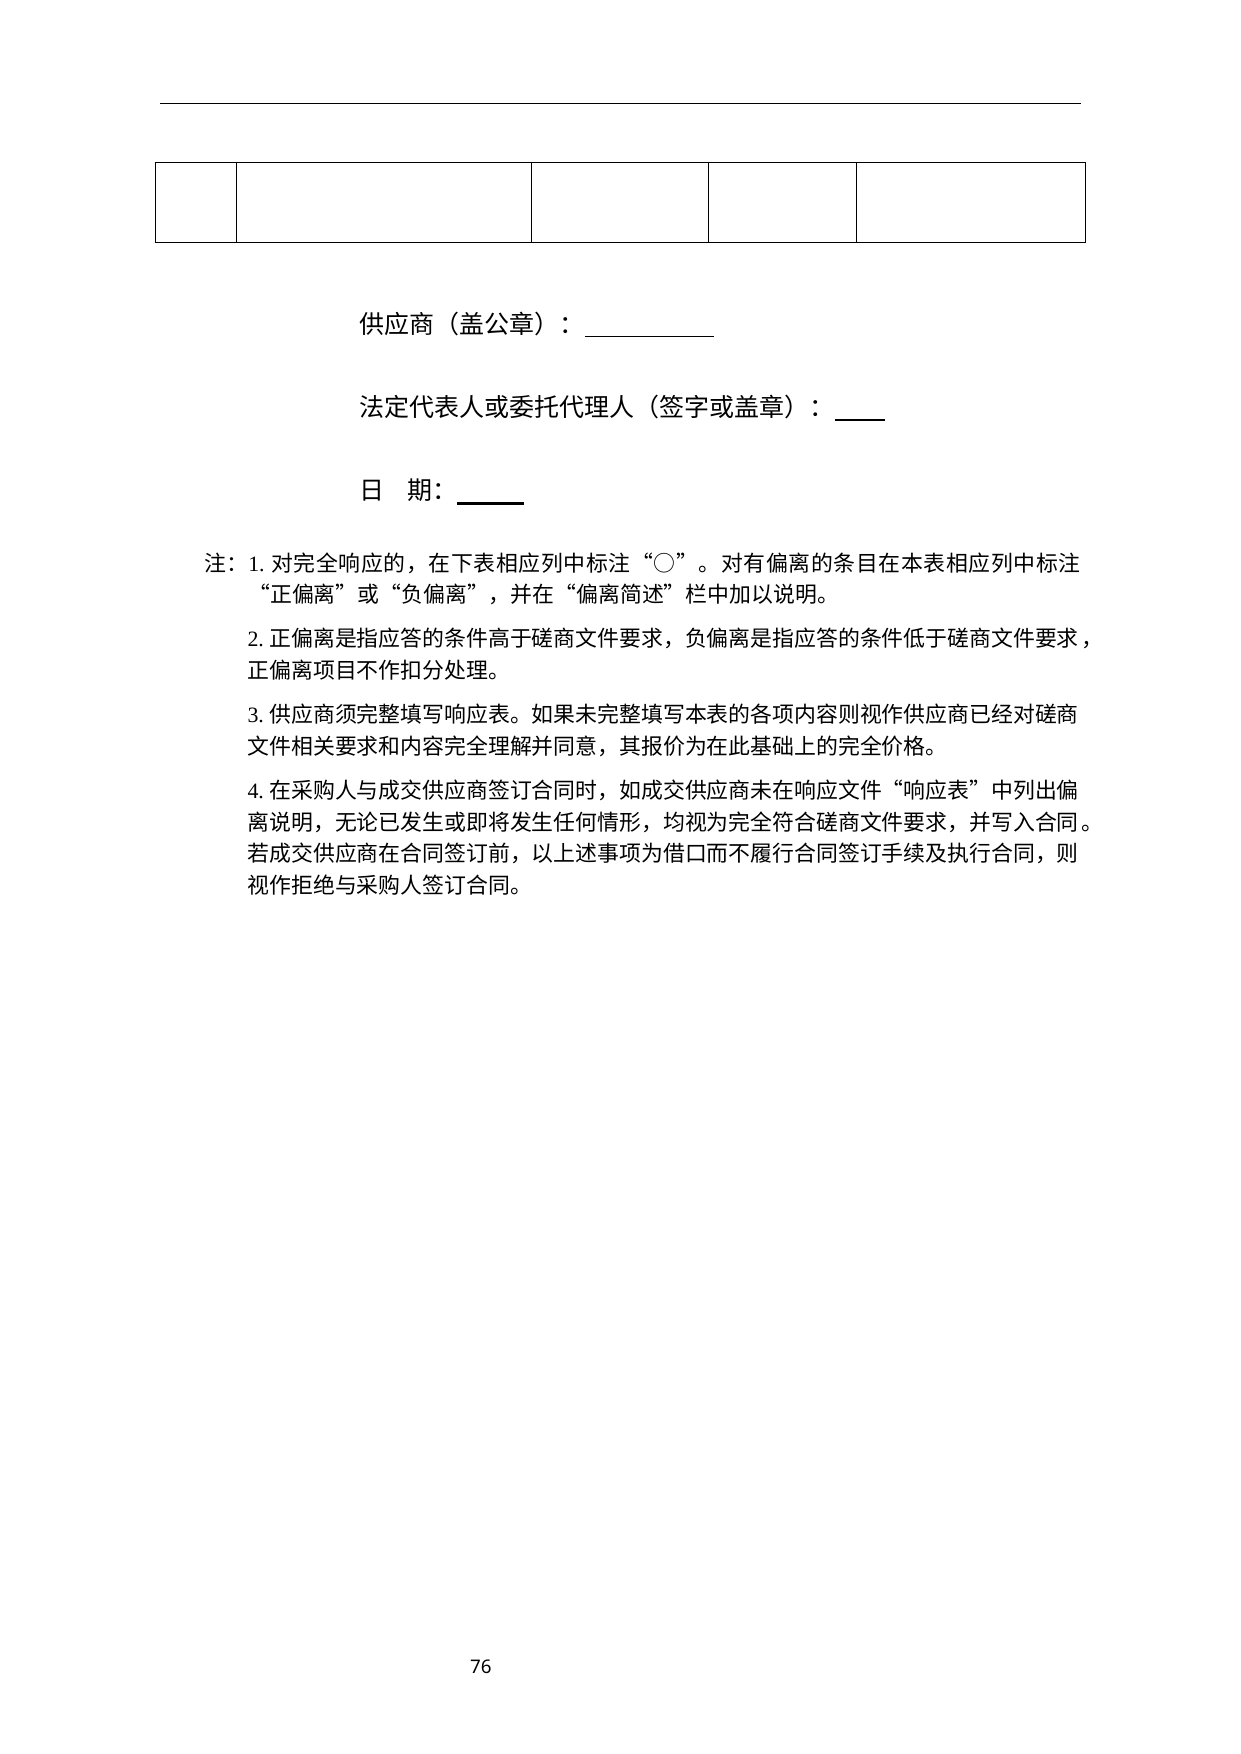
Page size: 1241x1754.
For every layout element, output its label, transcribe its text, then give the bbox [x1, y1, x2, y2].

text 3. 供应商须完整填写响应表。如果未完整填写本表的各项内容则视作供应商已经对磋商文件相关要求和内容完全理解并同意，其报价为在此基础上的完全价格。 [247, 697, 1081, 761]
text 法定代表人或委托代理人（签字或盖章）： [159, 373, 1081, 438]
text 供应商（盖公章）： [159, 290, 1081, 355]
text 2. 正偏离是指应答的条件高于磋商文件要求，负偏离是指应答的条件低于磋商文件要求，正偏离项目不作扣分处理。 [247, 621, 1081, 685]
table_cell [857, 163, 1085, 242]
text 注： 1. 对完全响应的，在下表相应列中标注“○”。对有偏离的条目在本表相应列中标注“正偏离”或“负偏离”，并在“偏离简述”栏中加以说明。 [204, 546, 1081, 609]
text 4. 在采购人与成交供应商签订合同时，如成交供应商未在响应文件“响应表”中列出偏离说明，无论已发生或即将发生任何情形，均视为完全符合磋商文件要求，并写入合同。若成交供应商在合同签订前，以上述事项为借口而不履行合同签订手续及执行合同，则视作拒绝与采购人签订合同。 [247, 773, 1081, 900]
table_cell [709, 163, 856, 242]
table_cell [532, 163, 708, 242]
text 日 期： [159, 456, 1081, 521]
table_cell [237, 163, 531, 242]
table_cell [156, 163, 236, 242]
